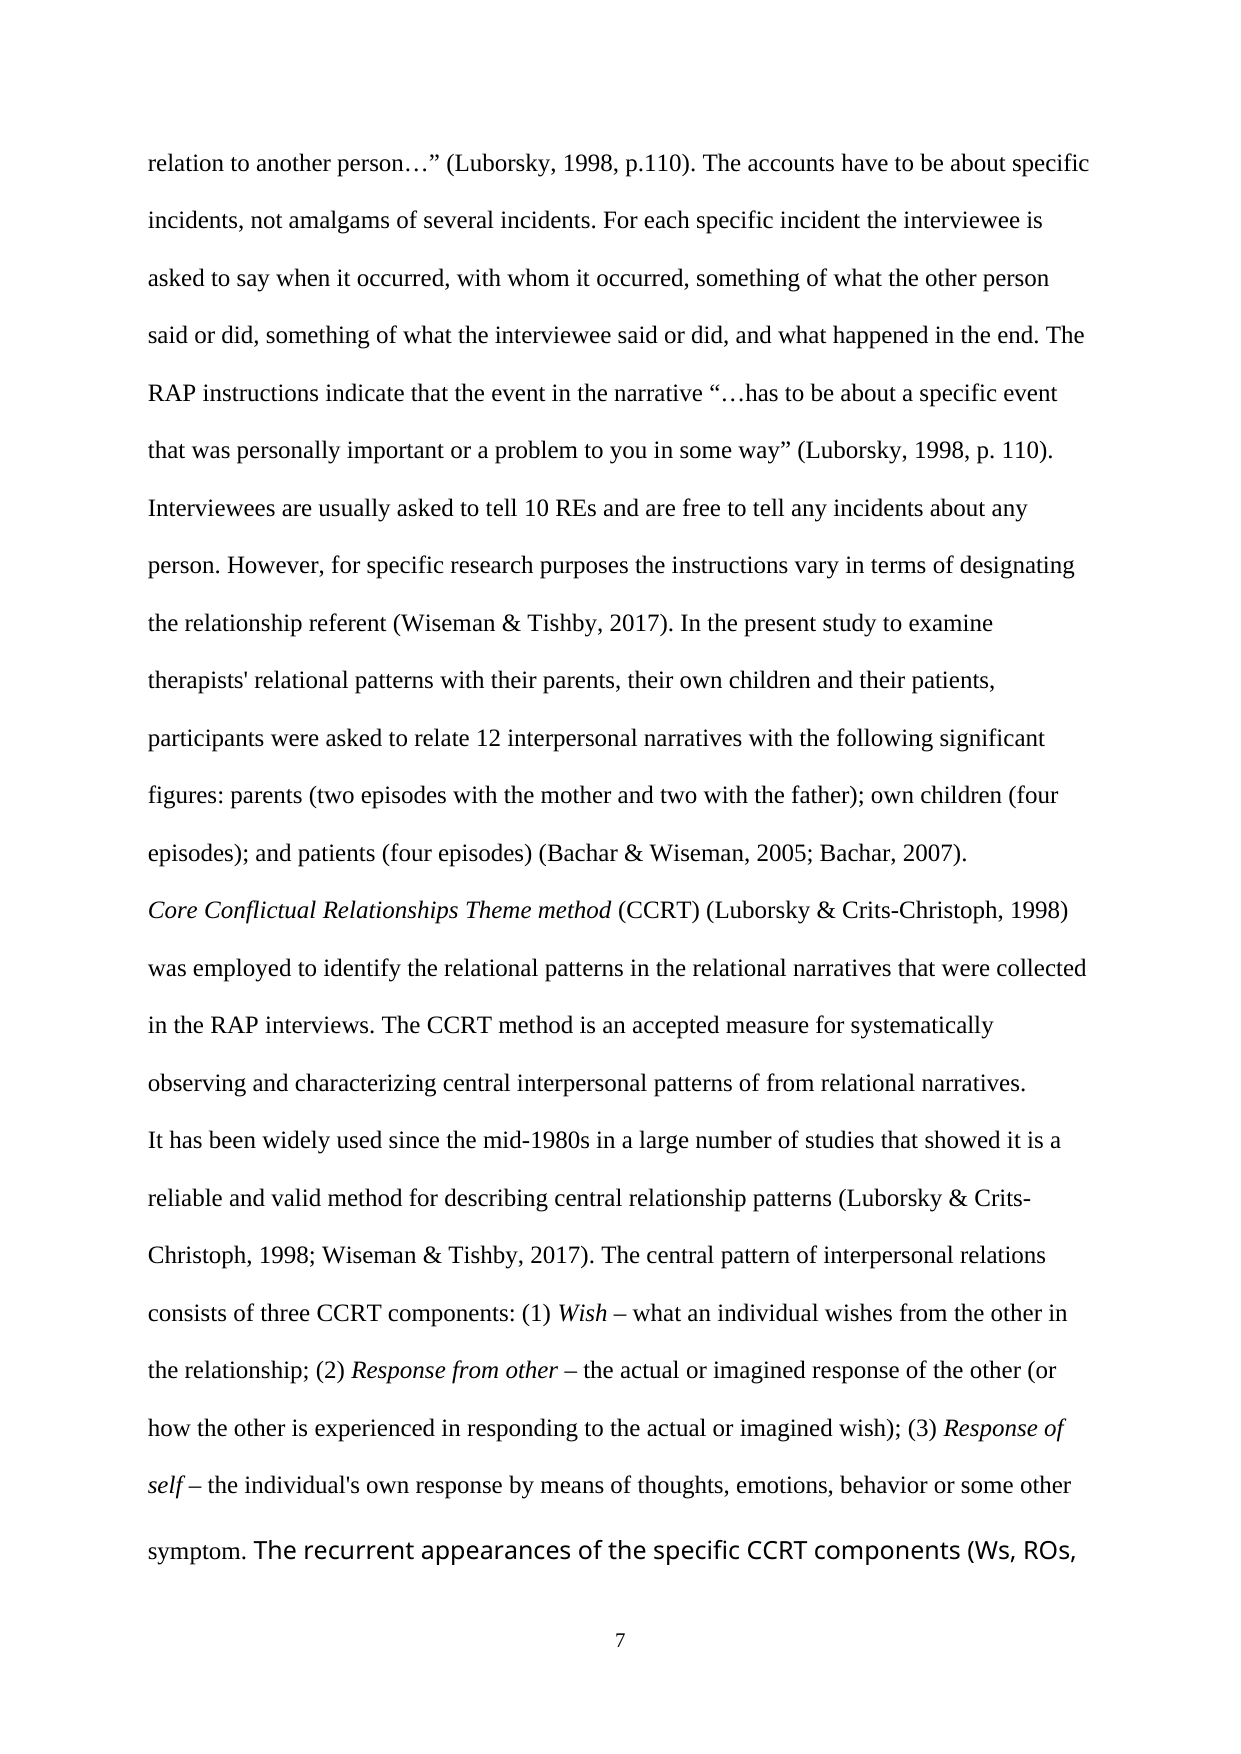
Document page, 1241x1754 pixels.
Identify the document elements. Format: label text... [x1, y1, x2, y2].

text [148, 1125, 1092, 1567]
text Core Conflictual Relationships Theme method (CCRT) (Luborsky & Crits-Christoph, 1998) was employed to identify the relational patterns in the relational narratives that were collected in the RAP interviews. The CCRT method is an accepted measure for systematically observing and characterizing central interpersonal patterns of from relational narratives. [148, 895, 1092, 1096]
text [148, 148, 1092, 866]
